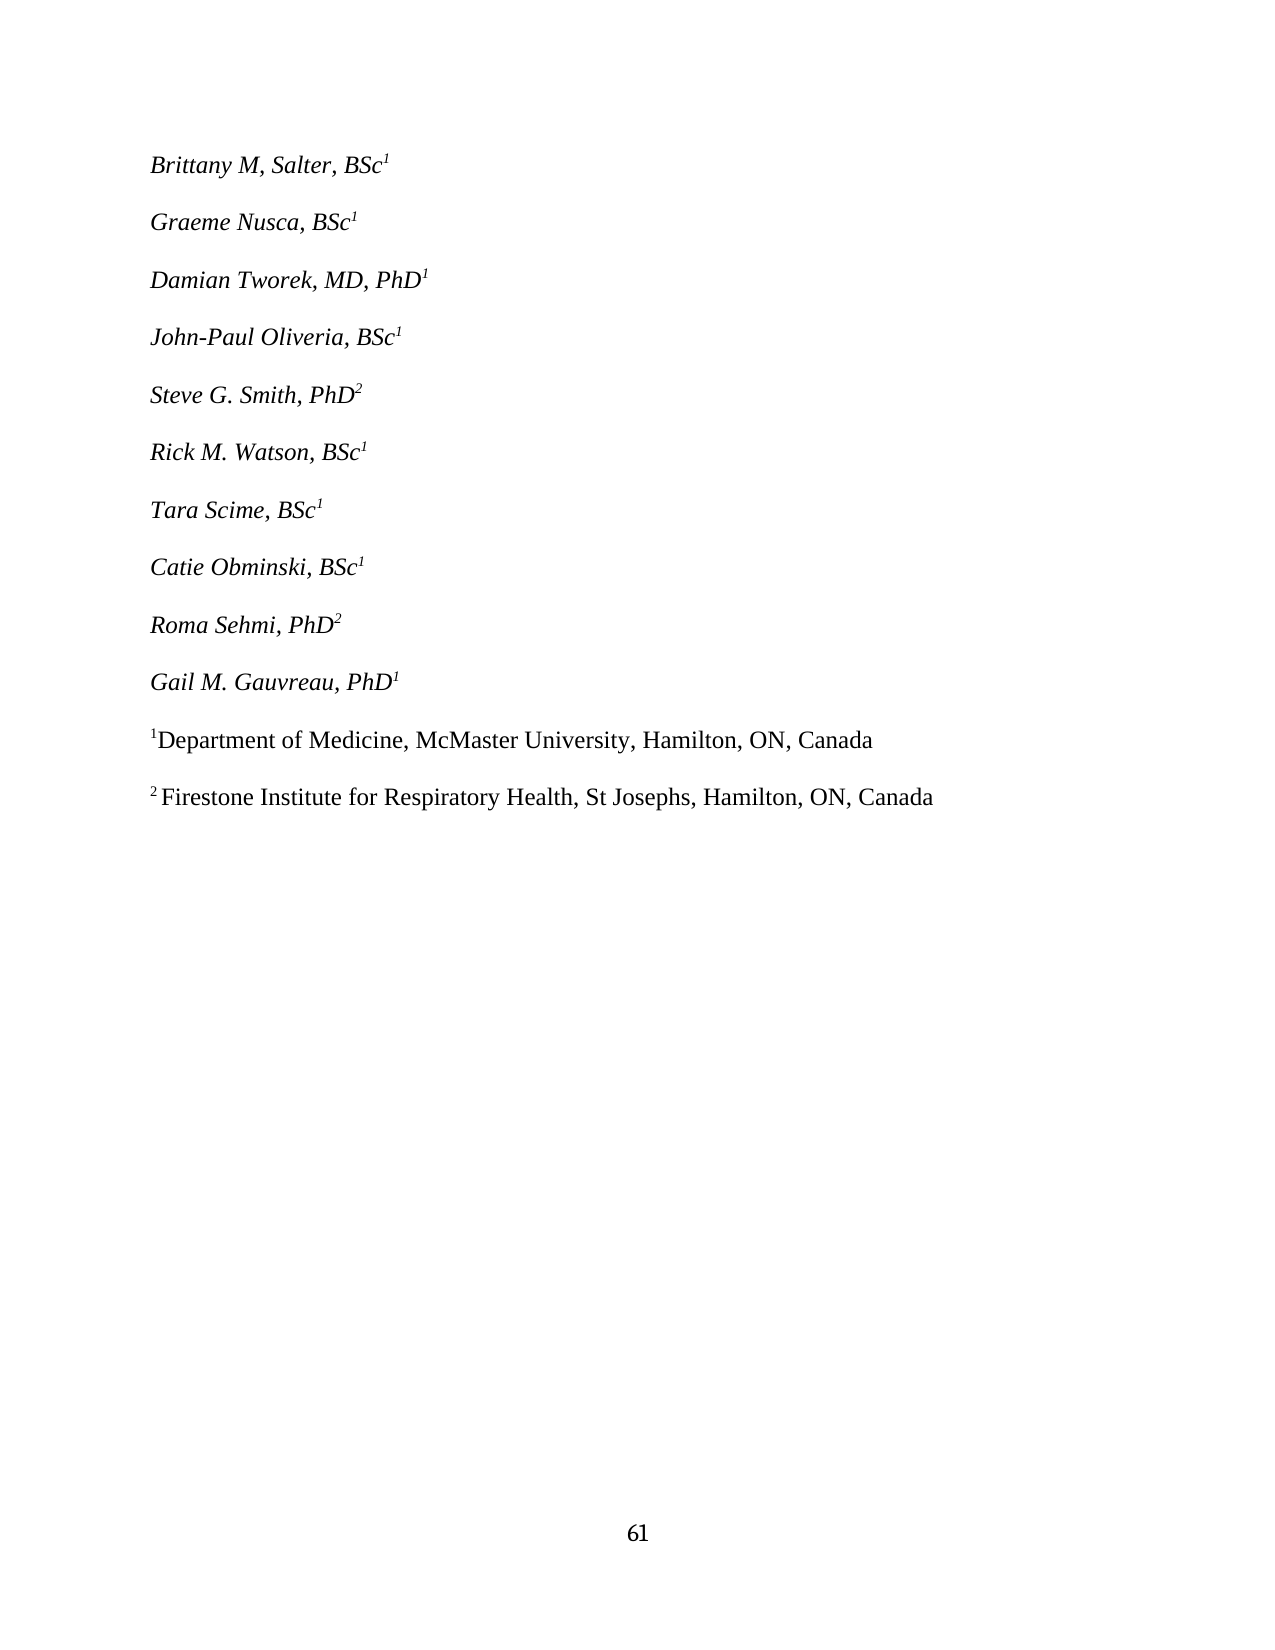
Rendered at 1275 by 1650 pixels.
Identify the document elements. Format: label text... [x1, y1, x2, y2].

text 2 Firestone Institute for Respiratory Health, St Josephs, Hamilton, ON, Canada [150, 782, 1125, 811]
text Rick M. Watson, BSc1 [150, 437, 1125, 466]
text Graeme Nusca, BSc1 [150, 207, 1125, 236]
text Gail M. Gauvreau, PhD1 [150, 667, 1125, 696]
text Steve G. Smith, PhD2 [150, 380, 1125, 409]
text Damian Tworek, MD, PhD1 [150, 265, 1125, 294]
text Catie Obminski, BSc1 [150, 552, 1125, 581]
text John-Paul Oliveria, BSc1 [150, 322, 1125, 351]
text Tara Scime, BSc1 [150, 495, 1125, 524]
text 1Department of Medicine, McMaster University, Hamilton, ON, Canada [150, 725, 1125, 754]
text Brittany M, Salter, BSc1 [150, 150, 1125, 179]
text Roma Sehmi, PhD2 [150, 610, 1125, 639]
